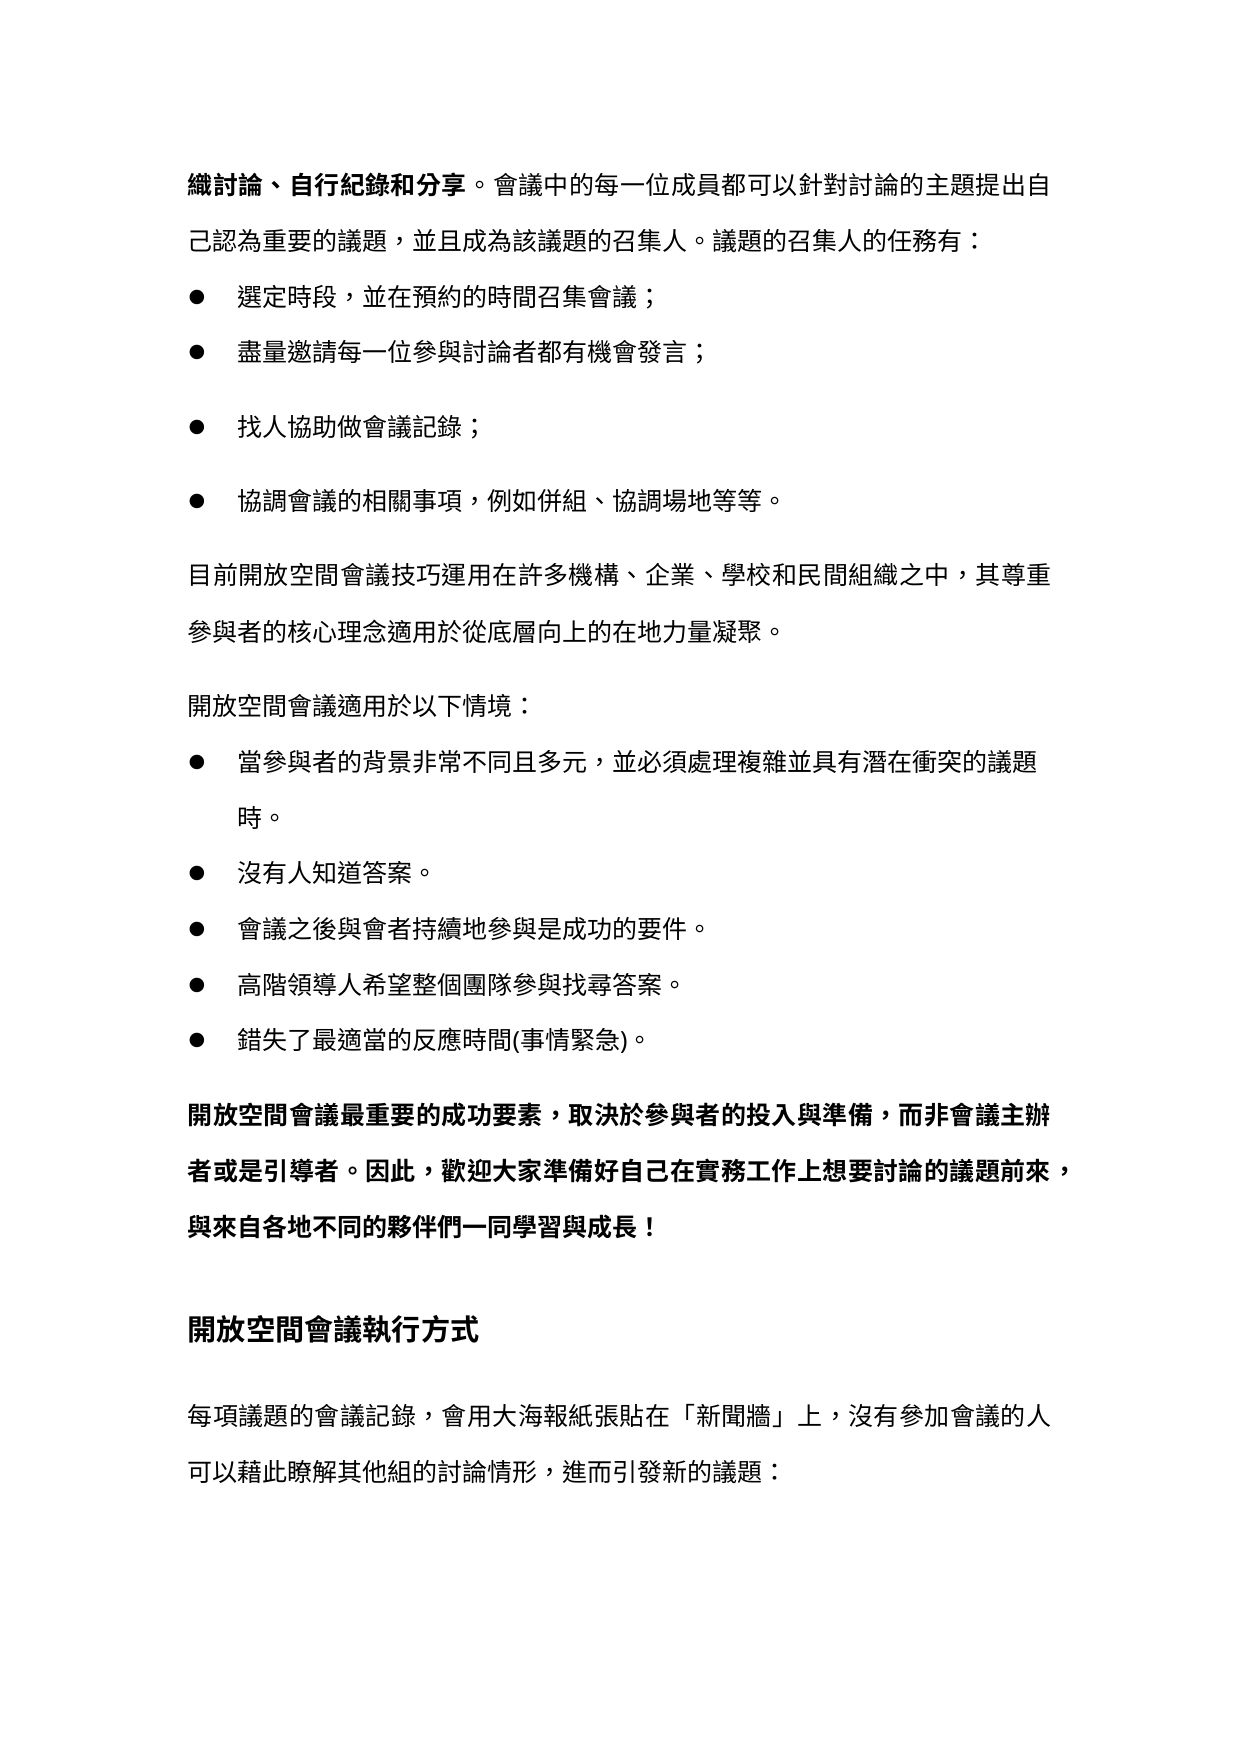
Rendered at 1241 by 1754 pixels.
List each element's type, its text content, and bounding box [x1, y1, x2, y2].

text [187, 164, 1053, 258]
list 沒有人知道答案。 [187, 853, 1053, 891]
text 開放空間會議適用於以下情境： [187, 686, 1053, 723]
list 會議之後與會者持續地參與是成功的要件。 [187, 909, 1053, 946]
text 開放空間會議執行方式 [187, 1292, 1053, 1367]
list 協調會議的相關事項，例如併組、協調場地等等。 [187, 481, 1053, 518]
text 目前開放空間會議技巧運用在許多機構、企業、學校和民間組織之中，其尊重參與者的核心理念適用於從底層向上的在地力量凝聚。 [187, 555, 1053, 649]
list 高階領導人希望整個團隊參與找尋答案。 [187, 964, 1053, 1002]
list 當參與者的背景非常不同且多元，並必須處理複雜並具有潛在衝突的議題時。 [187, 741, 1053, 835]
list 錯失了最適當的反應時間(事情緊急)。 [187, 1020, 1053, 1058]
text 每項議題的會議記錄，會用大海報紙張貼在「新聞牆」上，沒有參加會議的人可以藉此瞭解其他組的討論情形，進而引發新的議題： [187, 1396, 1053, 1490]
text 開放空間會議最重要的成功要素，取決於參與者的投入與準備，而非會議主辦者或是引導者。因此，歡迎大家準備好自己在實務工作上想要討論的議題前來，與來自各地不同的夥伴們一同學習與成長！ [187, 1094, 1053, 1244]
list 找人協助做會議記錄； [187, 406, 1053, 444]
list 選定時段，並在預約的時間召集會議； [187, 276, 1053, 314]
list 盡量邀請每一位參與討論者都有機會發言； [187, 332, 1053, 369]
